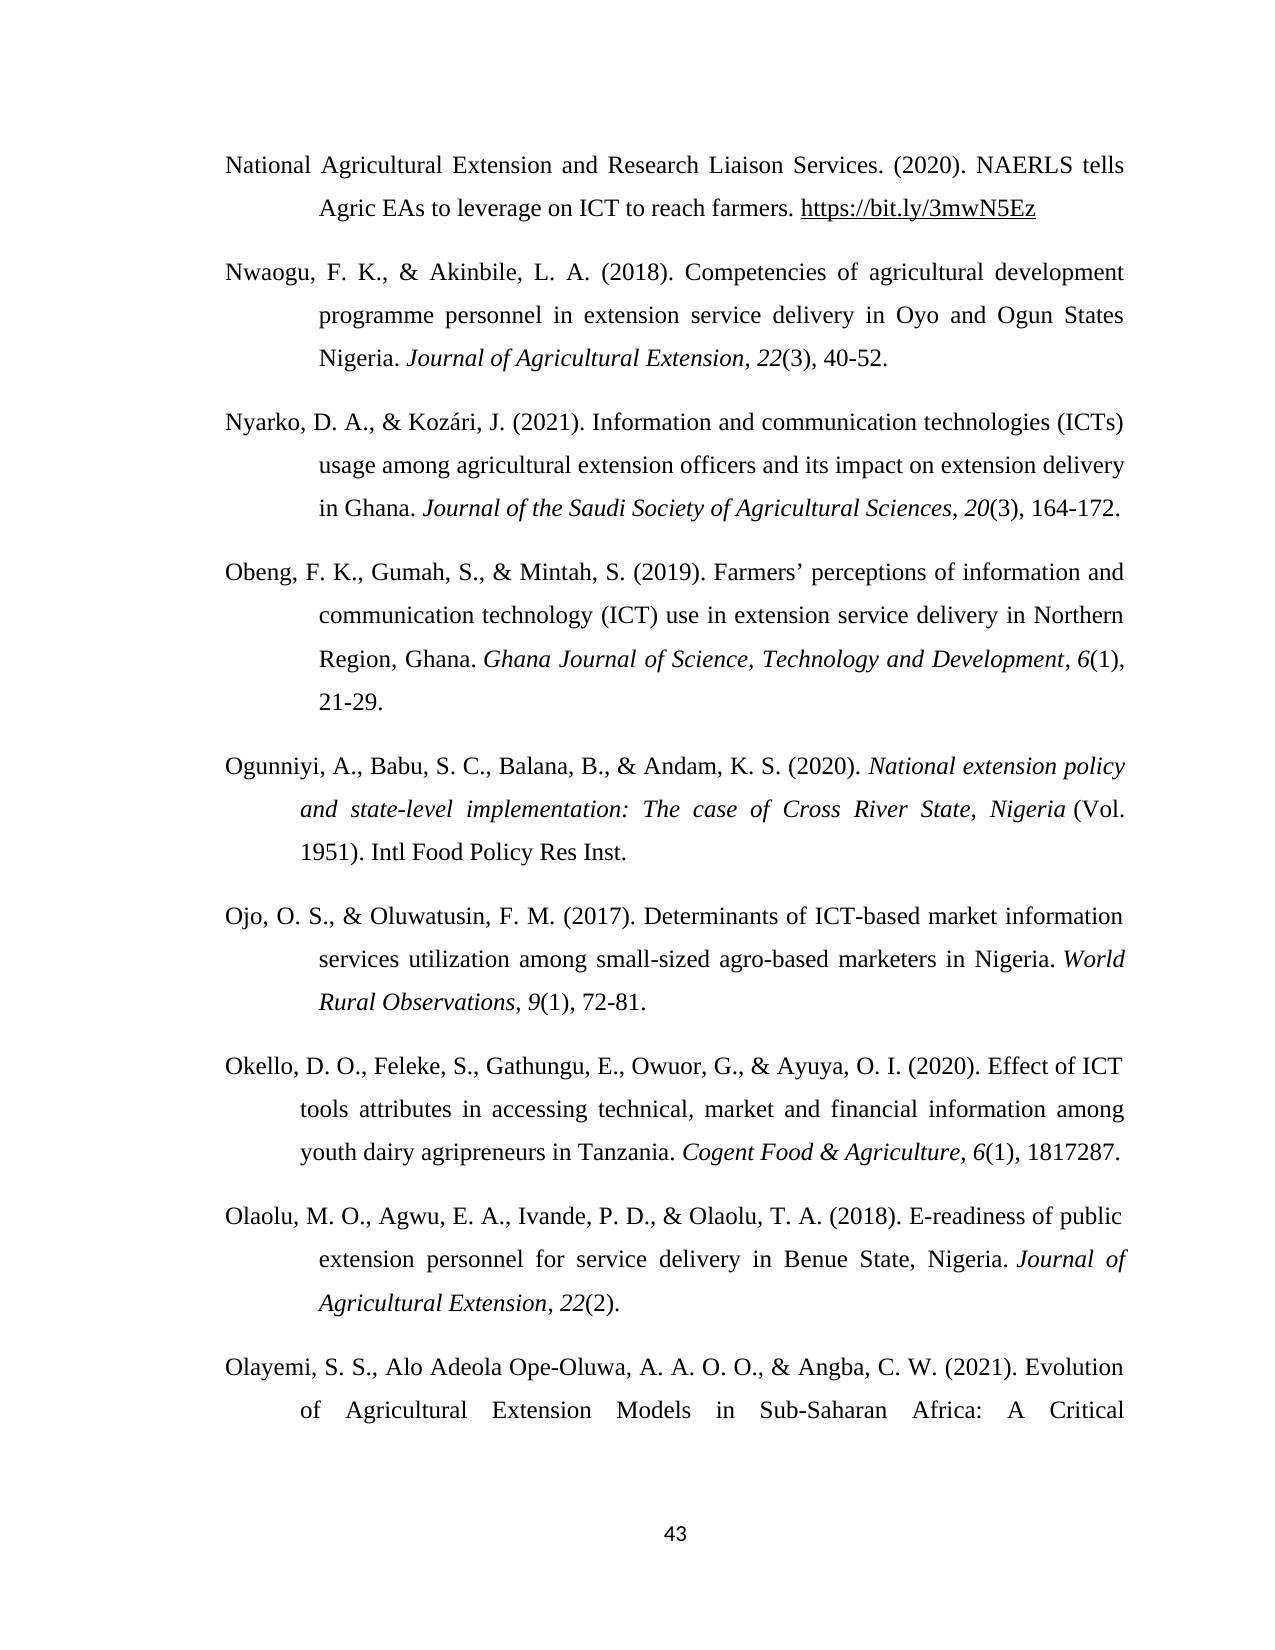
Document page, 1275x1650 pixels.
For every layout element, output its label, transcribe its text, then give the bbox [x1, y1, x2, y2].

text National Agricultural Extension and Research Liaison Services. (2020). NAERLS tells Agric EAs to leverage on ICT to reach farmers. https://bit.ly/3mwN5Ez [225, 150, 1125, 222]
text Ogunniyi, A., Babu, S. C., Balana, B., & Andam, K. S. (2020). National extension policy and state-level implementation: The case of Cross River State, Nigeria (Vol. 1951). Intl Food Policy Res Inst. [225, 779, 1125, 866]
text Olaolu, M. O., Agwu, E. A., Ivande, P. D., & Olaolu, T. A. (2018). E-readiness of public extension personnel for service delivery in Benue State, Nigeria. Journal of Agricultural Extension, 22(2). [225, 1230, 1125, 1316]
text Ojo, O. S., & Oluwatusin, F. M. (2017). Determinants of ICT-based market information services utilization among small-sized agro-based marketers in Nigeria. World Rural Observations, 9(1), 72-81. [225, 930, 1125, 1016]
text Nyarko, D. A., & Kozári, J. (2021). Information and communication technologies (ICTs) usage among agricultural extension officers and its impact on extension delivery in Ghana. Journal of the Saudi Society of Agricultural Sciences, 20(3), 164-172. [225, 436, 1125, 522]
text Nwaogu, F. K., & Akinbile, L. A. (2018). Competencies of agricultural development programme personnel in extension service delivery in Oyo and Ogun States Nigeria. Journal of Agricultural Extension, 22(3), 40-52. [225, 286, 1125, 372]
text Okello, D. O., Feleke, S., Gathungu, E., Owuor, G., & Ayuya, O. I. (2020). Effect of ICT tools attributes in accessing technical, market and financial information among youth dairy agripreneurs in Tanzania. Cogent Food & Agriculture, 6(1), 1817287. [225, 1080, 1125, 1166]
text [225, 1380, 1125, 1423]
text Obeng, F. K., Gumah, S., & Mintah, S. (2019). Farmers’ perceptions of information and communication technology (ICT) use in extension service delivery in Northern Region, Ghana. Ghana Journal of Science, Technology and Development, 6(1), 21-29. [225, 586, 1125, 716]
